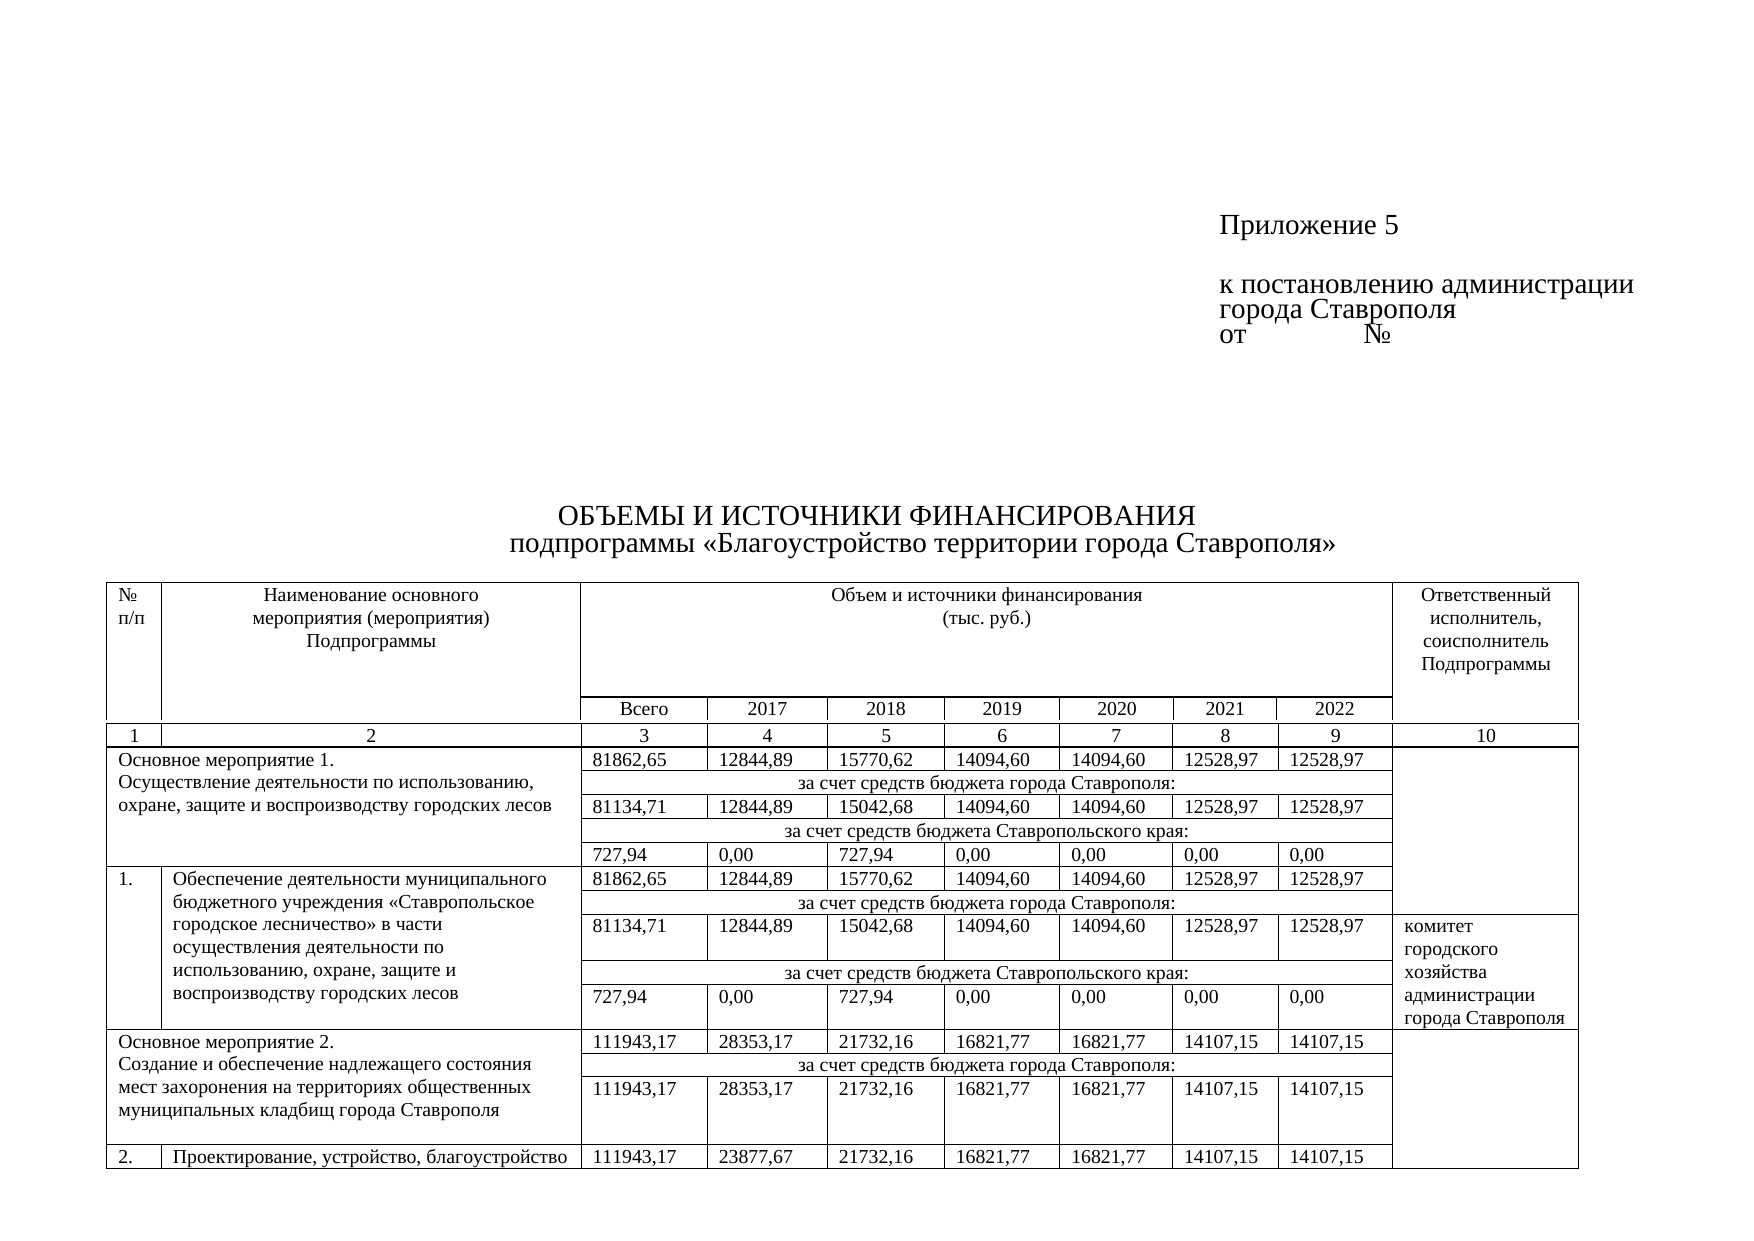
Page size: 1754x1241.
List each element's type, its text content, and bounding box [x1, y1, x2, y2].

table_header 3 [582, 724, 707, 746]
table_cell комитет городского хозяйства администрации города Ставрополя [1393, 915, 1578, 1028]
table_cell 111943,17 [582, 1145, 707, 1167]
table_cell 0,00 [708, 843, 827, 866]
table_cell 21732,16 [828, 1145, 944, 1167]
table_cell 16821,77 [1060, 1145, 1172, 1167]
table_cell 727,94 [582, 985, 707, 1028]
table_cell 0,00 [1060, 985, 1172, 1028]
table_cell 16821,77 [945, 1145, 1059, 1167]
table_cell 81862,65 [582, 867, 707, 889]
table_cell 23877,67 [708, 1145, 827, 1167]
table_header 4 [708, 724, 827, 746]
table_cell 21732,16 [828, 1077, 944, 1144]
table_header 1 [107, 724, 161, 746]
table_cell 2020 [1060, 698, 1173, 720]
table_cell 727,94 [828, 843, 944, 866]
table_cell 16821,77 [1060, 1077, 1172, 1144]
text подпрограммы «Благоустройство территории города Ставрополя» [118, 532, 1728, 557]
table_header 9 [1279, 724, 1392, 746]
table_cell 15042,68 [828, 795, 944, 818]
table_cell Всего [581, 698, 707, 720]
table_cell 14094,60 [945, 915, 1059, 960]
table_cell 0,00 [945, 843, 1059, 866]
table_cell 12844,89 [708, 795, 827, 818]
table_cell за счет средств бюджета Ставропольского края: [582, 819, 1392, 842]
table_cell 81862,65 [582, 748, 707, 770]
table_header Ответственный исполнитель, соисполнитель Подпрограммы [1393, 583, 1578, 720]
table_cell 727,94 [582, 843, 707, 866]
table_header Объем и источники финансирования (тыс. руб.) [581, 583, 1392, 696]
table_cell 14094,60 [1060, 915, 1172, 960]
table_header 6 [945, 724, 1059, 746]
text от № [118, 324, 1636, 349]
table_header 10 [1393, 724, 1578, 746]
table_cell 16821,77 [1060, 1030, 1172, 1052]
table_cell за счет средств бюджета города Ставрополя: [582, 771, 1392, 794]
table_cell 21732,16 [828, 1030, 944, 1052]
table_cell 14107,15 [1279, 1145, 1392, 1167]
table_cell 0,00 [1279, 985, 1392, 1028]
table_cell 14107,15 [1279, 1077, 1392, 1144]
table_cell 12528,97 [1279, 915, 1392, 960]
table_cell 28353,17 [708, 1030, 827, 1052]
table_header 7 [1060, 724, 1172, 746]
table_cell 16821,77 [945, 1030, 1059, 1052]
table_cell 12528,97 [1279, 748, 1392, 770]
table_cell 727,94 [828, 985, 944, 1028]
table_cell 14094,60 [1060, 867, 1172, 889]
table_cell 0,00 [945, 985, 1059, 1028]
table_cell 2018 [828, 698, 944, 720]
table_cell 14107,15 [1173, 1145, 1278, 1167]
table_cell 14094,60 [945, 748, 1059, 770]
table_cell 15770,62 [828, 748, 944, 770]
table_cell 14094,60 [1060, 795, 1172, 818]
table_cell 2022 [1277, 698, 1392, 720]
table_cell 12528,97 [1173, 748, 1278, 770]
table_cell 81134,71 [582, 795, 707, 818]
table_cell 16821,77 [945, 1077, 1059, 1144]
table_header № п/п [107, 583, 161, 720]
table_cell 2017 [708, 698, 827, 720]
table_cell 0,00 [708, 985, 827, 1028]
table_cell 12528,97 [1173, 867, 1278, 889]
table_cell 2. [107, 1145, 161, 1167]
table_cell 81134,71 [582, 915, 707, 960]
table_cell за счет средств бюджета Ставропольского края: [582, 961, 1392, 984]
table_cell 1. [107, 867, 161, 1028]
table_cell 12528,97 [1279, 795, 1392, 818]
text Приложение 5 [118, 207, 1636, 240]
table_cell 12528,97 [1173, 915, 1278, 960]
table_cell 14107,15 [1173, 1030, 1278, 1052]
table_cell 0,00 [1279, 843, 1392, 866]
text к постановлению администрации [118, 274, 1636, 299]
table_cell Обеспечение деятельности муниципального бюджетного учреждения «Ставропольское городское лесничество» в части осуществления деятельности по использованию, охране, защите и воспроизводству городских лесов [162, 867, 581, 1028]
table_header 2 [162, 724, 581, 746]
table_cell 111943,17 [582, 1030, 707, 1052]
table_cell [582, 1054, 1392, 1076]
table_cell 12844,89 [708, 867, 827, 889]
table_cell Основное мероприятие 2. Создание и обеспечение надлежащего состояния мест захоронения на территориях общественных муниципальных кладбищ города Ставрополя [107, 1030, 581, 1144]
table_cell 28353,17 [708, 1077, 827, 1144]
table_cell 14094,60 [1060, 748, 1172, 770]
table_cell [162, 1145, 581, 1167]
table_cell 2021 [1174, 698, 1276, 720]
table_cell [1393, 1030, 1578, 1167]
table_cell 12528,97 [1279, 867, 1392, 889]
table_cell 12528,97 [1173, 795, 1278, 818]
table_cell 0,00 [1173, 985, 1278, 1028]
table_header Наименование основного мероприятия (мероприятия) Подпрограммы [162, 583, 580, 720]
text ОБЪЕМЫ И ИСТОЧНИКИ ФИНАНСИРОВАНИЯ [118, 498, 1636, 532]
table_cell за счет средств бюджета города Ставрополя: [582, 891, 1392, 913]
table_cell 14107,15 [1173, 1077, 1278, 1144]
table_cell 14094,60 [945, 867, 1059, 889]
table_cell 15042,68 [828, 915, 944, 960]
table_cell 12844,89 [708, 915, 827, 960]
table_header 5 [828, 724, 944, 746]
table_cell 14094,60 [945, 795, 1059, 818]
table_cell 15770,62 [828, 867, 944, 889]
table_cell 14107,15 [1279, 1030, 1392, 1052]
table_cell Основное мероприятие 1. Осуществление деятельности по использованию, охране, защите и воспроизводству городских лесов [107, 748, 581, 866]
table_cell 0,00 [1060, 843, 1172, 866]
table_cell [1393, 748, 1578, 913]
table_cell 12844,89 [708, 748, 827, 770]
table_header 8 [1173, 724, 1278, 746]
text города Ставрополя [118, 299, 1636, 324]
table_cell 111943,17 [582, 1077, 707, 1144]
table_cell 2019 [945, 698, 1059, 720]
table_cell 0,00 [1173, 843, 1278, 866]
